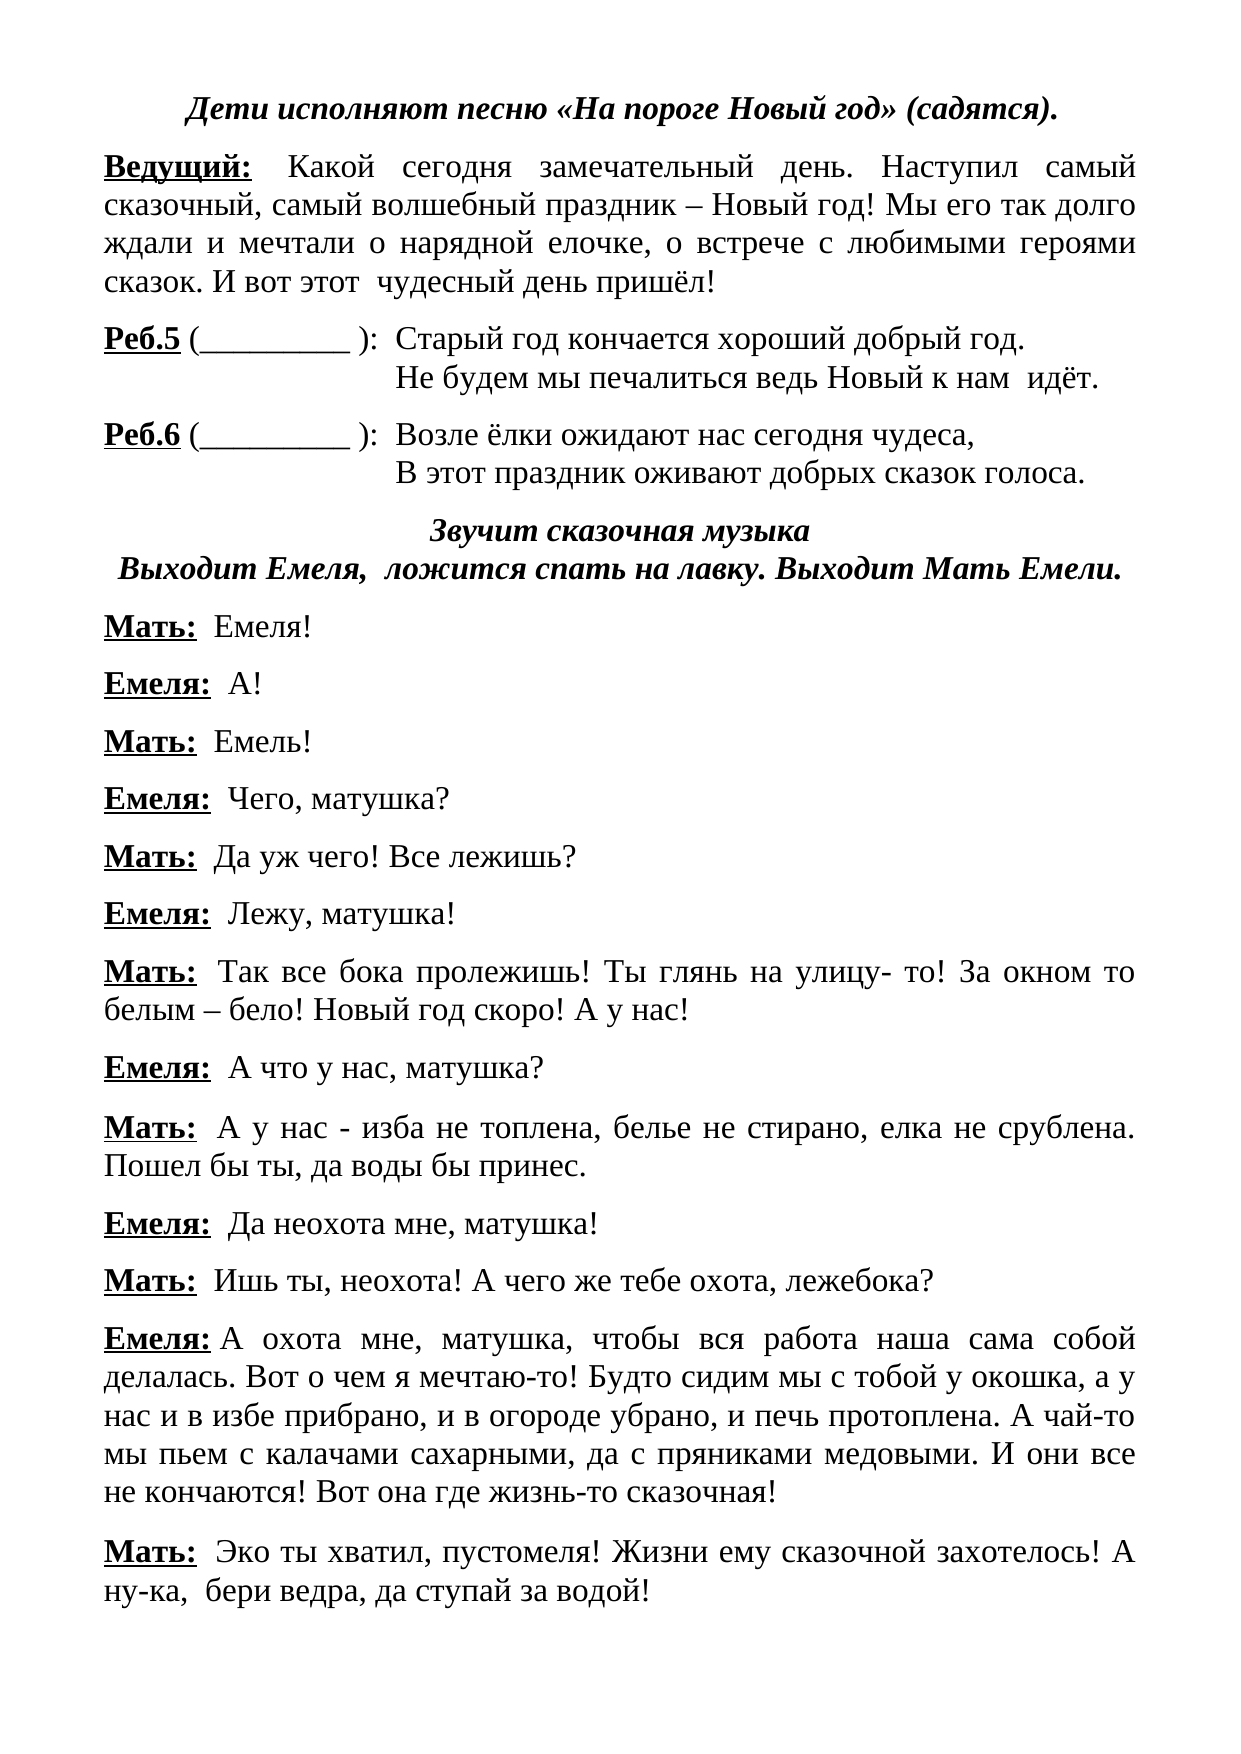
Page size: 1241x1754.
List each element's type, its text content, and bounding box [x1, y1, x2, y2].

text Емеля: Да неохота мне, матушка! [103, 1203, 1137, 1241]
text В этот праздник оживают добрых сказок голоса. [103, 453, 1137, 491]
text Звучит сказочная музыка [103, 510, 1137, 549]
text Мать: Да уж чего! Все лежишь? [103, 836, 1137, 874]
text Мать: Эко ты хватил, пустомеля! Жизни ему сказочной захотелось! А ну-ка, бери ведра, да ступай за водой! [103, 1532, 1137, 1608]
text Емеля: А что у нас, матушка? [103, 1047, 1137, 1085]
text Выходит Емеля, ложится спать на лавку. Выходит Мать Емели. [103, 549, 1137, 587]
text Реб.6 (_________ ): Возле ёлки ожидают нас сегодня чудеса, [103, 414, 1137, 453]
text Мать: Ишь ты, неохота! А чего же тебе охота, лежебока? [103, 1261, 1137, 1299]
text Дети исполняют песню «На пороге Новый год» (садятся). [103, 89, 1137, 127]
text Мать: Емель! [103, 721, 1137, 759]
text Емеля: А охота мне, матушка, чтобы вся работа наша сама собой делалась. Вот о чем я мечтаю-то! Будто сидим мы с тобой у окошка, а у нас и в избе прибрано, и в огороде убрано, и печь протоплена. А чай-то мы пьем с калачами сахарными, да с пряниками медовыми. И они все не кончаются! Вот она где жизнь-то сказочная! [103, 1318, 1137, 1510]
text Емеля: Чего, матушка? [103, 779, 1137, 817]
text Не будем мы печалиться ведь Новый к нам идёт. [103, 357, 1137, 395]
text Ведущий: Какой сегодня замечательный день. Наступил самый сказочный, самый волшебный праздник – Новый год! Мы его так долго ждали и мечтали о нарядной елочке, о встрече с любимыми героями сказок. И вот этот чудесный день пришёл! [103, 146, 1137, 299]
text Емеля: А! [103, 664, 1137, 702]
text Мать: А у нас - изба не топлена, белье не стирано, елка не срублена. Пошел бы ты, да воды бы принес. [103, 1107, 1137, 1184]
text Мать: Емеля! [103, 606, 1137, 644]
text Реб.5 (_________ ): Старый год кончается хороший добрый год. [103, 319, 1137, 357]
text Емеля: Лежу, матушка! [103, 894, 1137, 932]
text Мать: Так все бока пролежишь! Ты глянь на улицу- то! За окном то белым – бело! Новый год скоро! А у нас! [103, 951, 1137, 1028]
